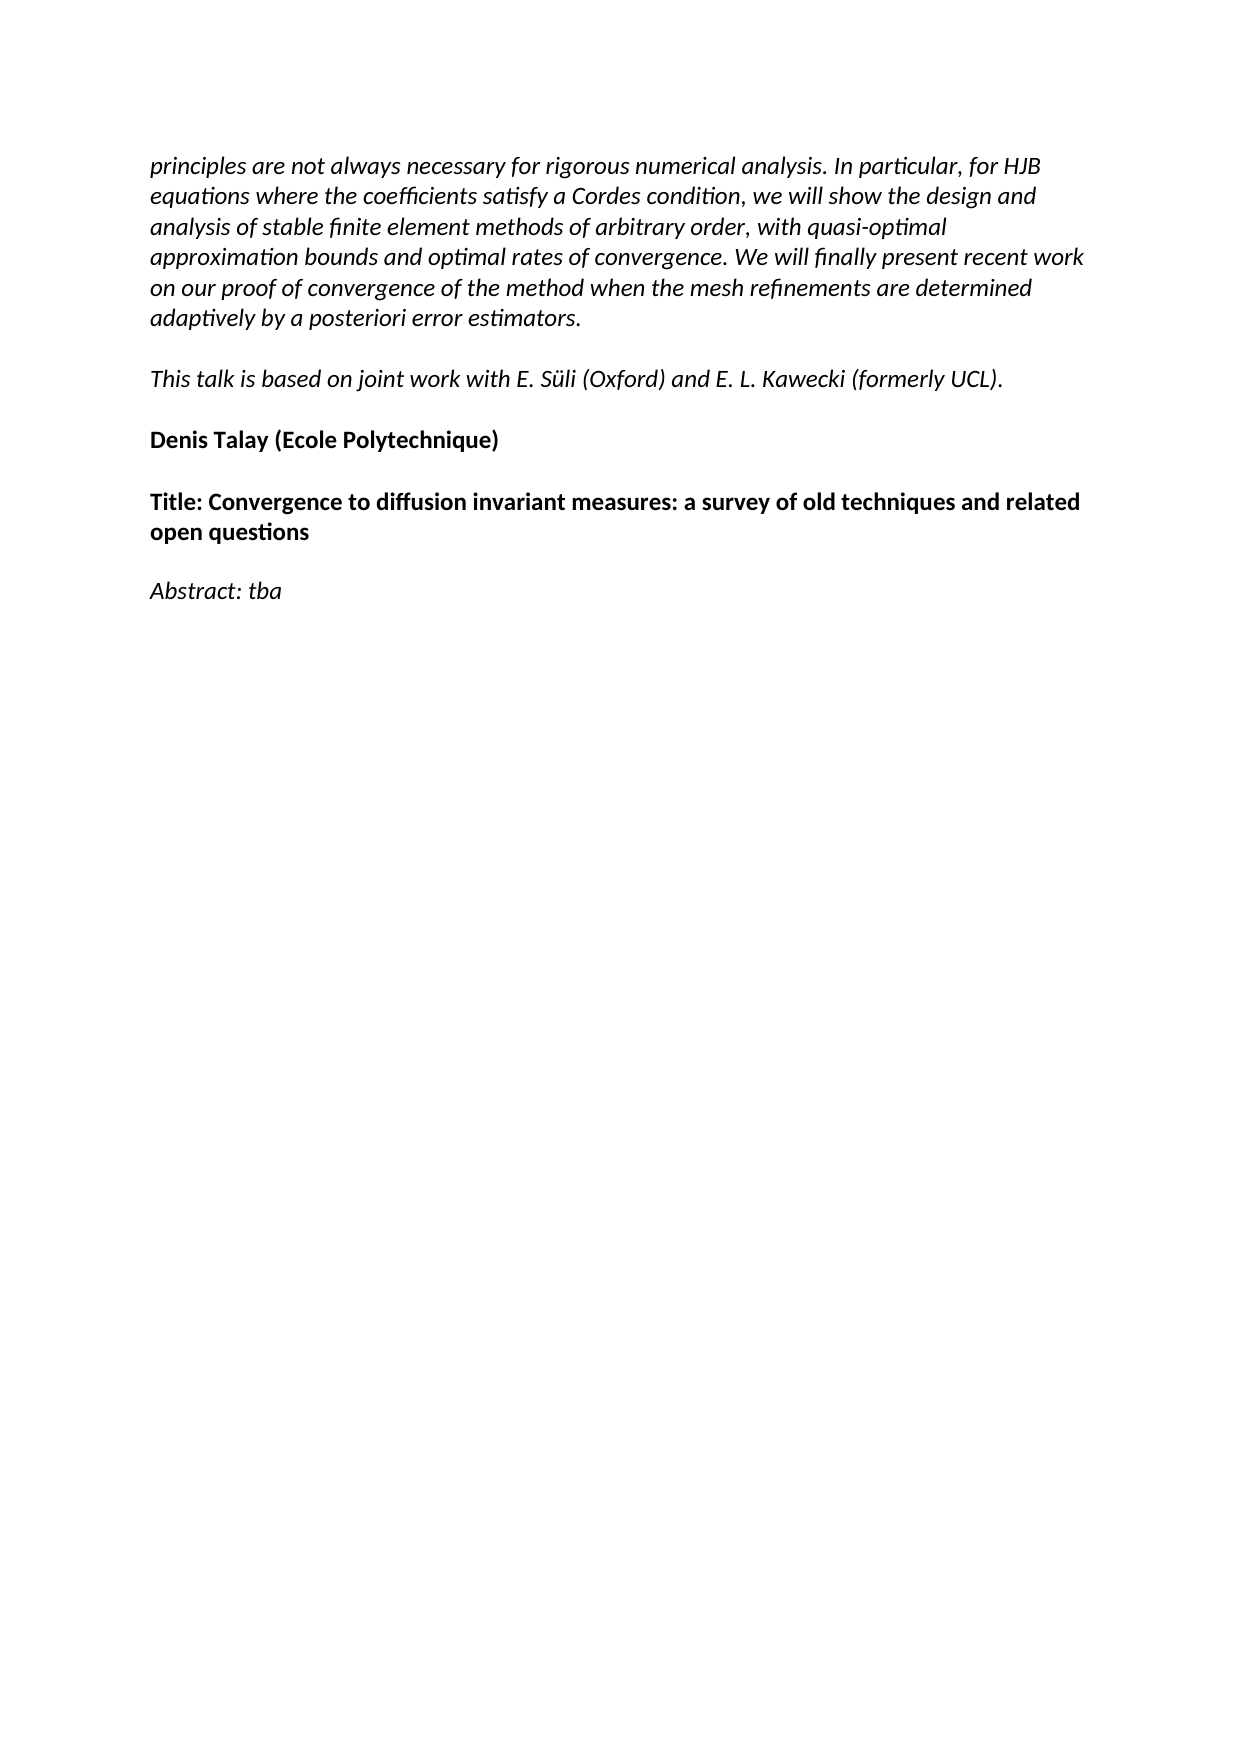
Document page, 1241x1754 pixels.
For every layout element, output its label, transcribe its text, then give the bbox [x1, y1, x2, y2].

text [150, 150, 1090, 333]
text Abstract: tba [150, 576, 1090, 606]
text Denis Talay (Ecole Polytechnique) [150, 425, 1090, 455]
text Title: Convergence to diffusion invariant measures: a survey of old techniques and related open questions [150, 486, 1090, 576]
text This talk is based on joint work with E. Süli (Oxford) and E. L. Kawecki (formerly UCL). [150, 364, 1090, 394]
